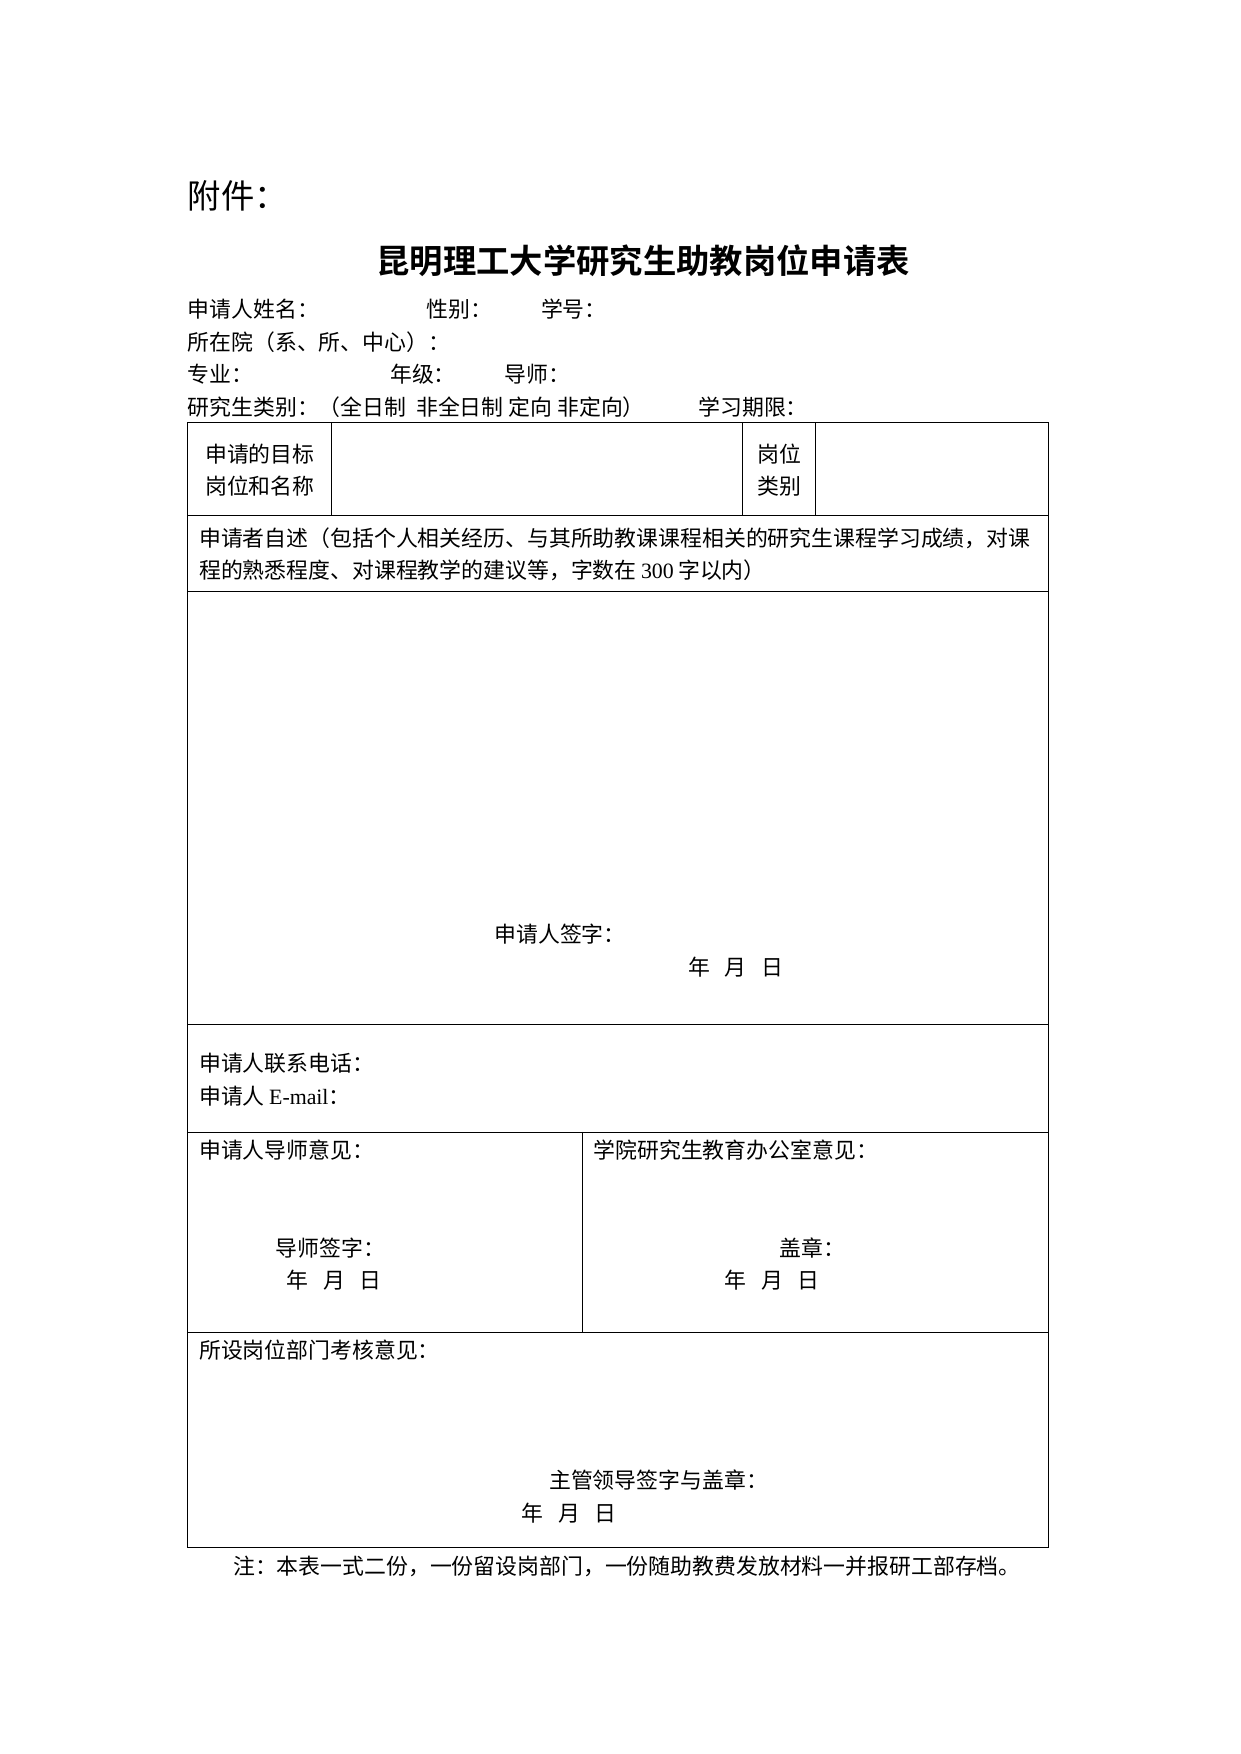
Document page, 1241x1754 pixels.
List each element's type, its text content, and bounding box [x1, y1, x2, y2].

text 专业： 年级： 导师： [187, 357, 1053, 389]
text 所在院（系、所、中心）： [187, 324, 1053, 357]
text 注：本表一式二份，一份留设岗部门，一份随助教费发放材料一并报研工部存档。 [187, 1548, 1053, 1581]
table_header 岗位类别 [743, 423, 815, 515]
table_header [332, 423, 742, 515]
table_cell 所设岗位部门考核意见： 主管领导签字与盖章： 年 月 日 [188, 1333, 1048, 1547]
text 昆明理工大学研究生助教岗位申请表 [187, 227, 1053, 292]
table_cell 学院研究生教育办公室意见： 盖章： 年 月 日 [583, 1133, 1048, 1332]
text 附件： [187, 162, 1053, 227]
text 研究生类别：（全日制 非全日制 定向 非定向） 学习期限： [187, 389, 1053, 422]
table_header [816, 423, 1048, 515]
table_cell 申请人导师意见： 导师签字： 年 月 日 [188, 1133, 582, 1332]
text 申请人姓名： 性别： 学号： [187, 292, 1053, 324]
table_header 申请的目标岗位和名称 [188, 423, 331, 515]
table_cell 申请人联系电话： 申请人E-mail： [188, 1025, 1048, 1132]
table_cell 申请人签字： 年 月 日 [188, 592, 1048, 1024]
table_cell 申请者自述（包括个人相关经历、与其所助教课课程相关的研究生课程学习成绩，对课程的熟悉程度、对课程教学的建议等，字数在300字以内） [188, 516, 1048, 591]
